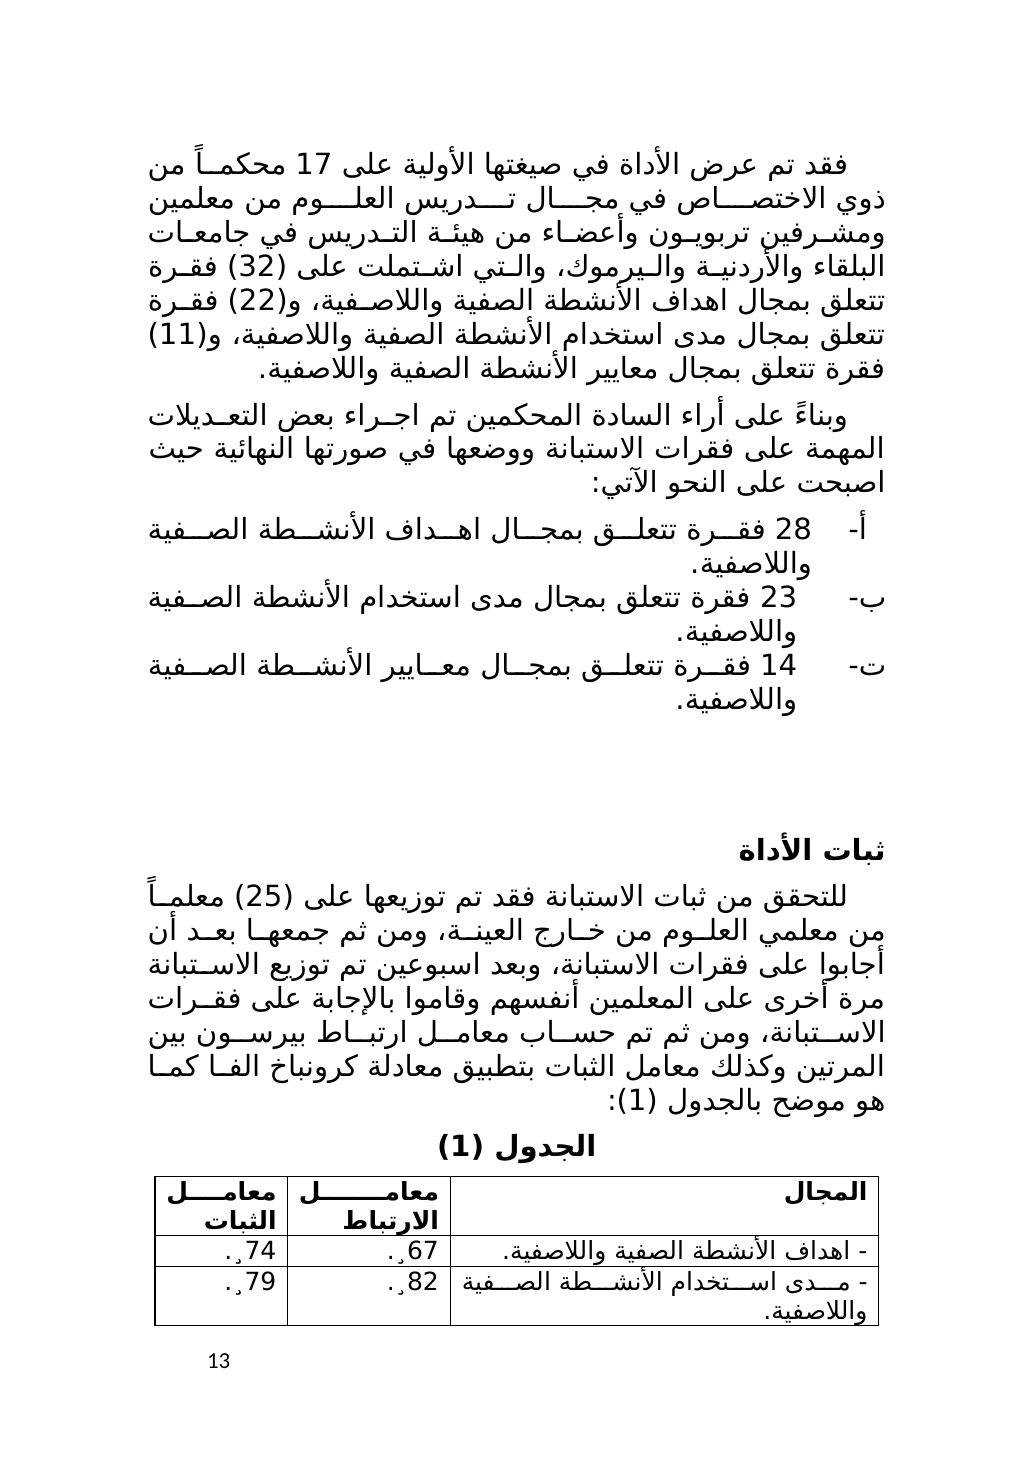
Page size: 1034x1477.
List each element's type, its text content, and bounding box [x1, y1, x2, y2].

table_header معامل الارتباط [288, 1177, 450, 1235]
text الجدول (1) [148, 1129, 886, 1163]
text فقد تم عرض الأداة في صيغتها الأولية على 17 محكماً من ذوي الاختصاص في مجال تدريس العلوم من معلمين ومشرفين تربويون وأعضاء من هيئة التدريس في جامعات البلقاء والأردنية واليرموك، والتي اشتملت على (32) فقرة تتعلق بمجال اهداف الأنشطة الصفية واللاصفية، و(22) فقرة تتعلق بمجال مدى استخدام الأنشطة الصفية واللاصفية، و(11) فقرة تتعلق بمجال معايير الأنشطة الصفية واللاصفية. [148, 148, 886, 385]
table_cell 74¸. [156, 1236, 287, 1266]
table_cell 79¸. [156, 1267, 287, 1325]
list 14 فقرة تتعلق بمجال معايير الأنشطة الصفية واللاصفية. [148, 648, 848, 716]
list 23 فقرة تتعلق بمجال مدى استخدام الأنشطة الصفية واللاصفية. [148, 580, 848, 648]
table_cell 82¸. [288, 1267, 450, 1325]
table_header معامل الثبات [156, 1177, 287, 1235]
table_cell - مدى استخدام الأنشطة الصفية واللاصفية. [451, 1267, 878, 1325]
table_cell - اهداف الأنشطة الصفية واللاصفية. [451, 1236, 878, 1266]
text للتحقق من ثبات الاستبانة فقد تم توزيعها على (25) معلماً من معلمي العلوم من خارج العينة، ومن ثم جمعها بعد أن أجابوا على فقرات الاستبانة، وبعد اسبوعين تم توزيع الاستبانة مرة أخرى على المعلمين أنفسهم وقاموا بالإجابة على فقرات الاستبانة، ومن ثم تم حساب معامل ارتباط بيرسون بين المرتين وكذلك معامل الثبات بتطبيق معادلة كرونباخ الفا كما هو موضح بالجدول (1): [148, 879, 886, 1117]
table_cell 67¸. [288, 1236, 450, 1266]
table_header المجال [451, 1177, 878, 1235]
text ثبات الأداة [148, 833, 886, 867]
list 28 فقرة تتعلق بمجال اهداف الأنشطة الصفية واللاصفية. [148, 512, 848, 580]
text وبناءً على أراء السادة المحكمين تم اجراء بعض التعديلات المهمة على فقرات الاستبانة ووضعها في صورتها النهائية حيث اصبحت على النحو الآتي: [148, 398, 886, 500]
